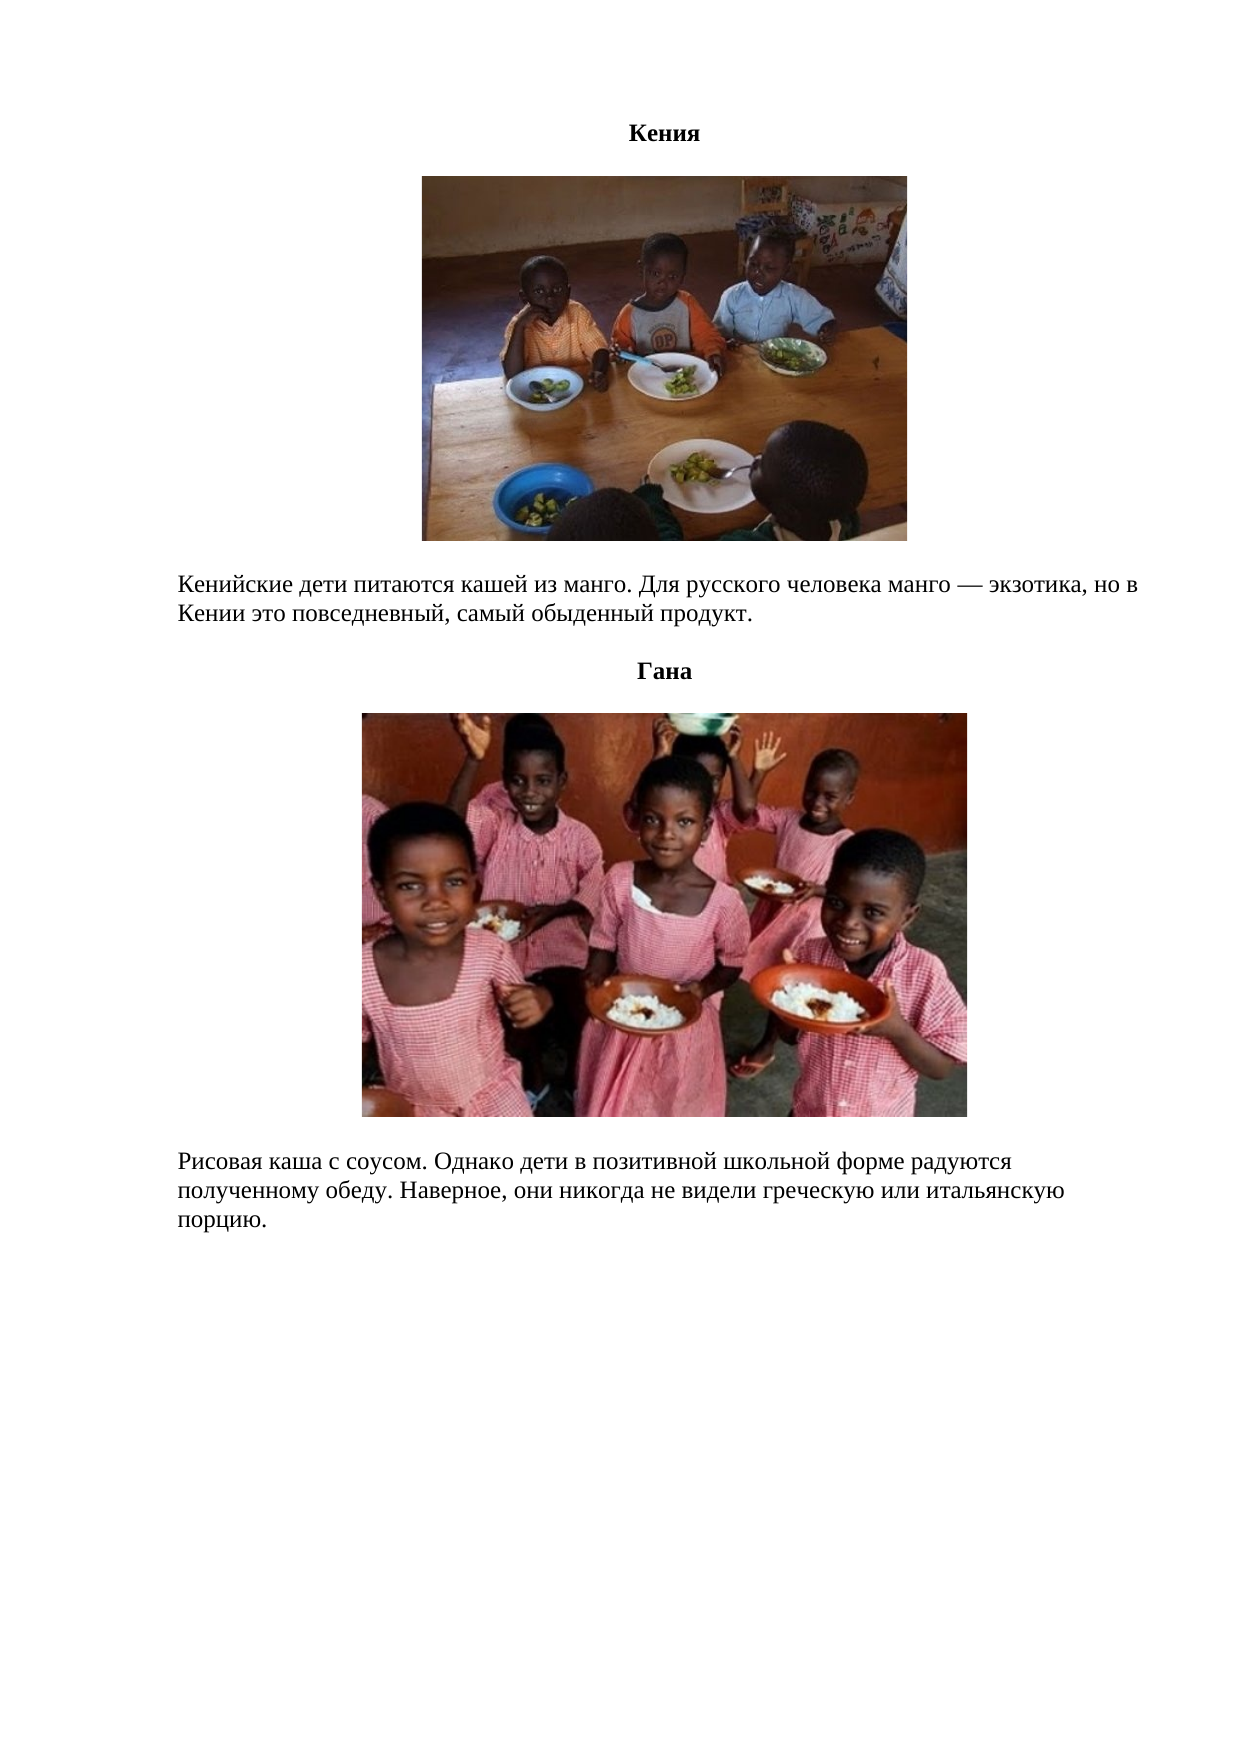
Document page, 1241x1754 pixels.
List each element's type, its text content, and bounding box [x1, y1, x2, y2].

text Кения [177, 118, 1152, 147]
picture [421, 176, 908, 541]
text Рисовая каша с соусом. Однако дети в позитивной школьной форме радуются полученному обеду. Наверное, они никогда не видели греческую или итальянскую порцию. [177, 1146, 1152, 1232]
picture [361, 713, 968, 1117]
text Гана [177, 656, 1152, 685]
text Кенийские дети питаются кашей из манго. Для русского человека манго — экзотика, но в Кении это повседневный, самый обыденный продукт. [177, 569, 1152, 627]
